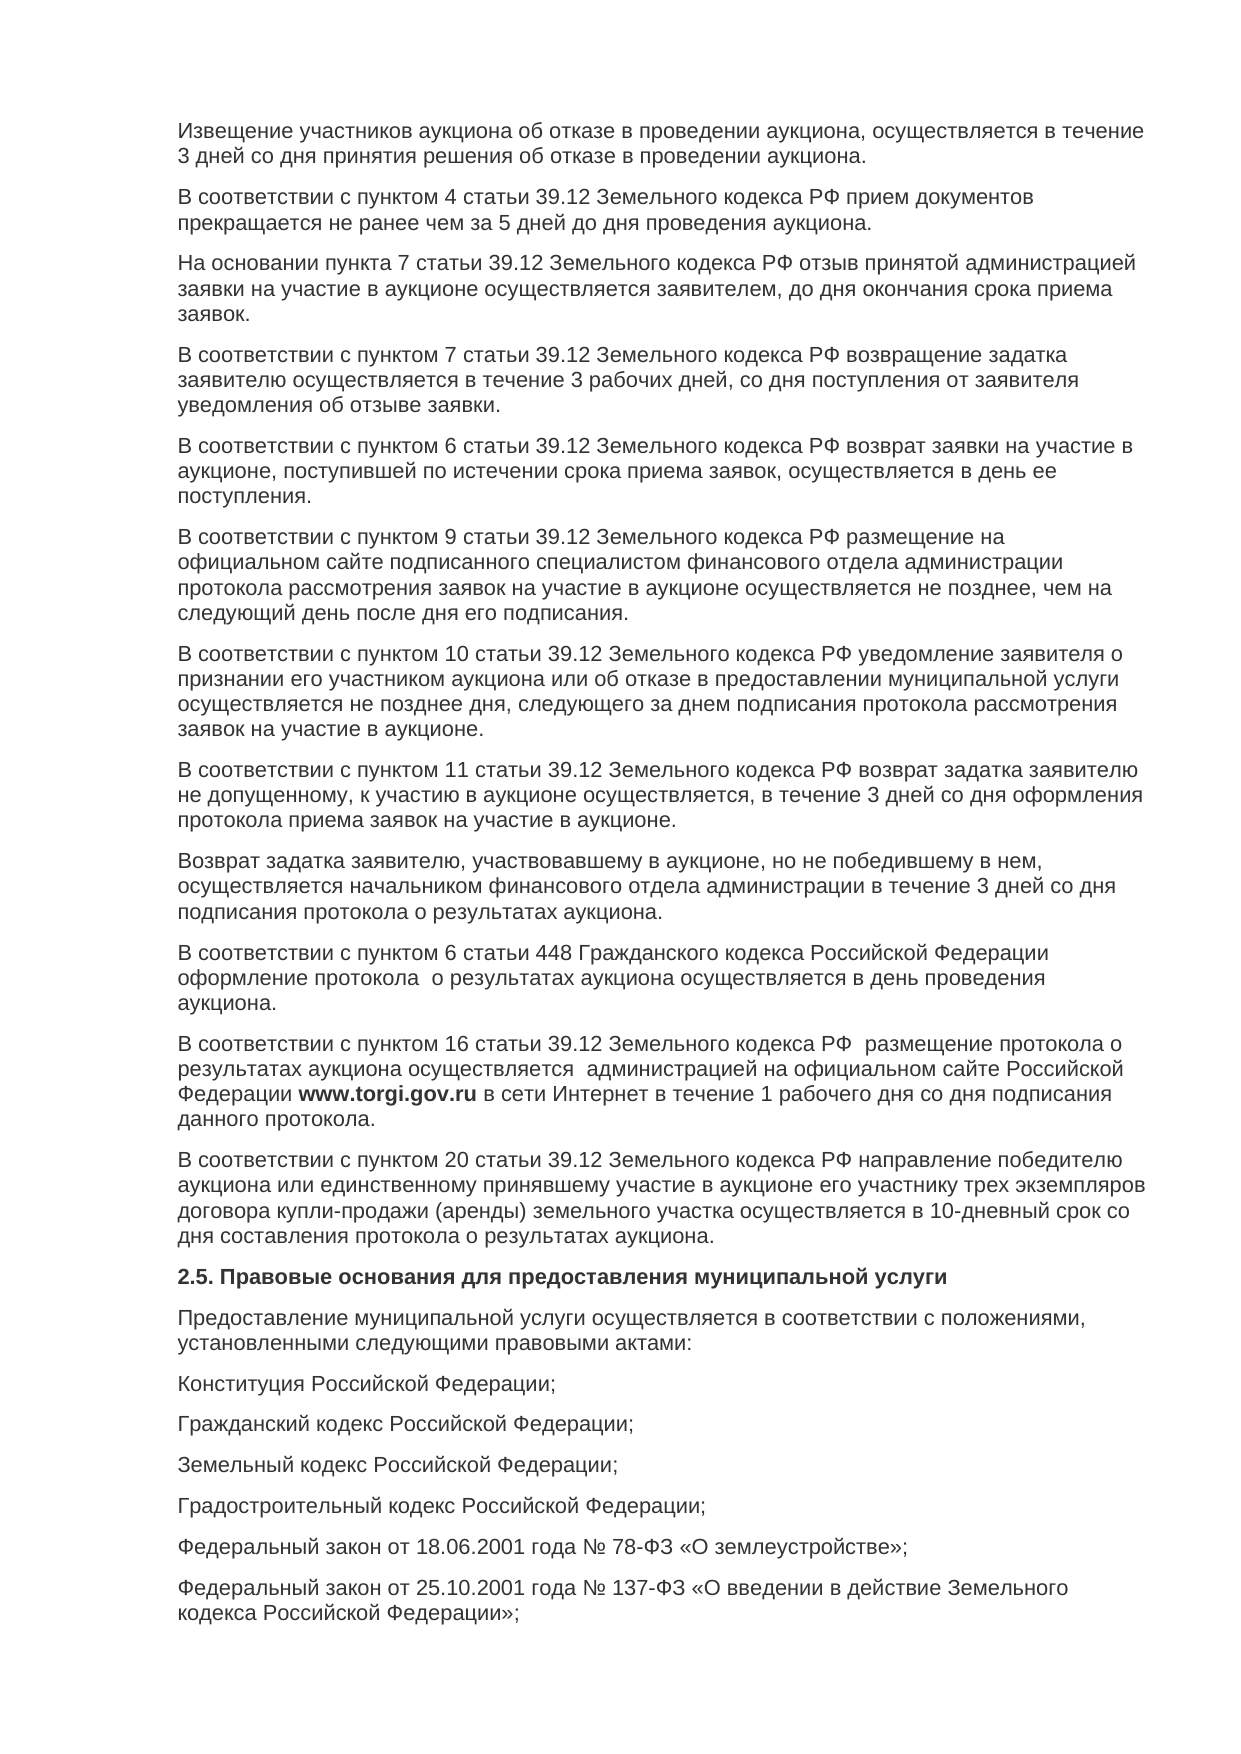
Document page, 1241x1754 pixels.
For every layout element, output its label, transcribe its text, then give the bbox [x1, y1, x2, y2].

text В соответствии с пунктом 16 статьи 39.12 Земельного кодекса РФ размещение протокола о результатах аукциона осуществляется администрацией на официальном сайте Российской Федерации www.torgi.gov.ru в сети Интернет в течение 1 рабочего дня со дня подписания данного протокола. [177, 1031, 1152, 1131]
text На основании пункта 7 статьи 39.12 Земельного кодекса РФ отзыв принятой администрацией заявки на участие в аукционе осуществляется заявителем, до дня окончания срока приема заявок. [177, 250, 1152, 326]
text Возврат задатка заявителю, участвовавшему в аукционе, но не победившему в нем, осуществляется начальником финансового отдела администрации в течение 3 дней со дня подписания протокола о результатах аукциона. [177, 848, 1152, 924]
text В соответствии с пунктом 11 статьи 39.12 Земельного кодекса РФ возврат задатка заявителю не допущенному, к участию в аукционе осуществляется, в течение 3 дней со дня оформления протокола приема заявок на участие в аукционе. [177, 757, 1152, 832]
text Земельный кодекс Российской Федерации; [177, 1452, 1152, 1477]
text Конституция Российской Федерации; [177, 1370, 1152, 1396]
text В соответствии с пунктом 6 статьи 448 Гражданского кодекса Российской Федерации оформление протокола о результатах аукциона осуществляется в день проведения аукциона. [177, 939, 1152, 1015]
text В соответствии с пунктом 9 статьи 39.12 Земельного кодекса РФ размещение на официальном сайте подписанного специалистом финансового отдела администрации протокола рассмотрения заявок на участие в аукционе осуществляется не позднее, чем на следующий день после дня его подписания. [177, 524, 1152, 625]
text В соответствии с пунктом 4 статьи 39.12 Земельного кодекса РФ прием документов прекращается не ранее чем за 5 дней до дня проведения аукциона. [177, 184, 1152, 234]
text Извещение участников аукциона об отказе в проведении аукциона, осуществляется в течение 3 дней со дня принятия решения об отказе в проведении аукциона. [177, 118, 1152, 168]
text В соответствии с пунктом 10 статьи 39.12 Земельного кодекса РФ уведомление заявителя о признании его участником аукциона или об отказе в предоставлении муниципальной услуги осуществляется не позднее дня, следующего за днем подписания протокола рассмотрения заявок на участие в аукционе. [177, 640, 1152, 741]
text Градостроительный кодекс Российской Федерации; [177, 1493, 1152, 1518]
text В соответствии с пунктом 20 статьи 39.12 Земельного кодекса РФ направление победителю аукциона или единственному принявшему участие в аукционе его участнику трех экземпляров договора купли-продажи (аренды) земельного участка осуществляется в 10-дневный срок со дня составления протокола о результатах аукциона. [177, 1147, 1152, 1248]
text Предоставление муниципальной услуги осуществляется в соответствии с положениями, установленными следующими правовыми актами: [177, 1304, 1152, 1355]
text Федеральный закон от 25.10.2001 года № 137-ФЗ «О введении в действие Земельного кодекса Российской Федерации»; [177, 1574, 1152, 1625]
text 2.5. Правовые основания для предоставления муниципальной услуги [177, 1263, 1152, 1289]
text В соответствии с пунктом 7 статьи 39.12 Земельного кодекса РФ возвращение задатка заявителю осуществляется в течение 3 рабочих дней, со дня поступления от заявителя уведомления об отзыве заявки. [177, 341, 1152, 417]
text Федеральный закон от 18.06.2001 года № 78-ФЗ «О землеустройстве»; [177, 1534, 1152, 1559]
text Гражданский кодекс Российской Федерации; [177, 1411, 1152, 1436]
text В соответствии с пунктом 6 статьи 39.12 Земельного кодекса РФ возврат заявки на участие в аукционе, поступившей по истечении срока приема заявок, осуществляется в день ее поступления. [177, 433, 1152, 508]
